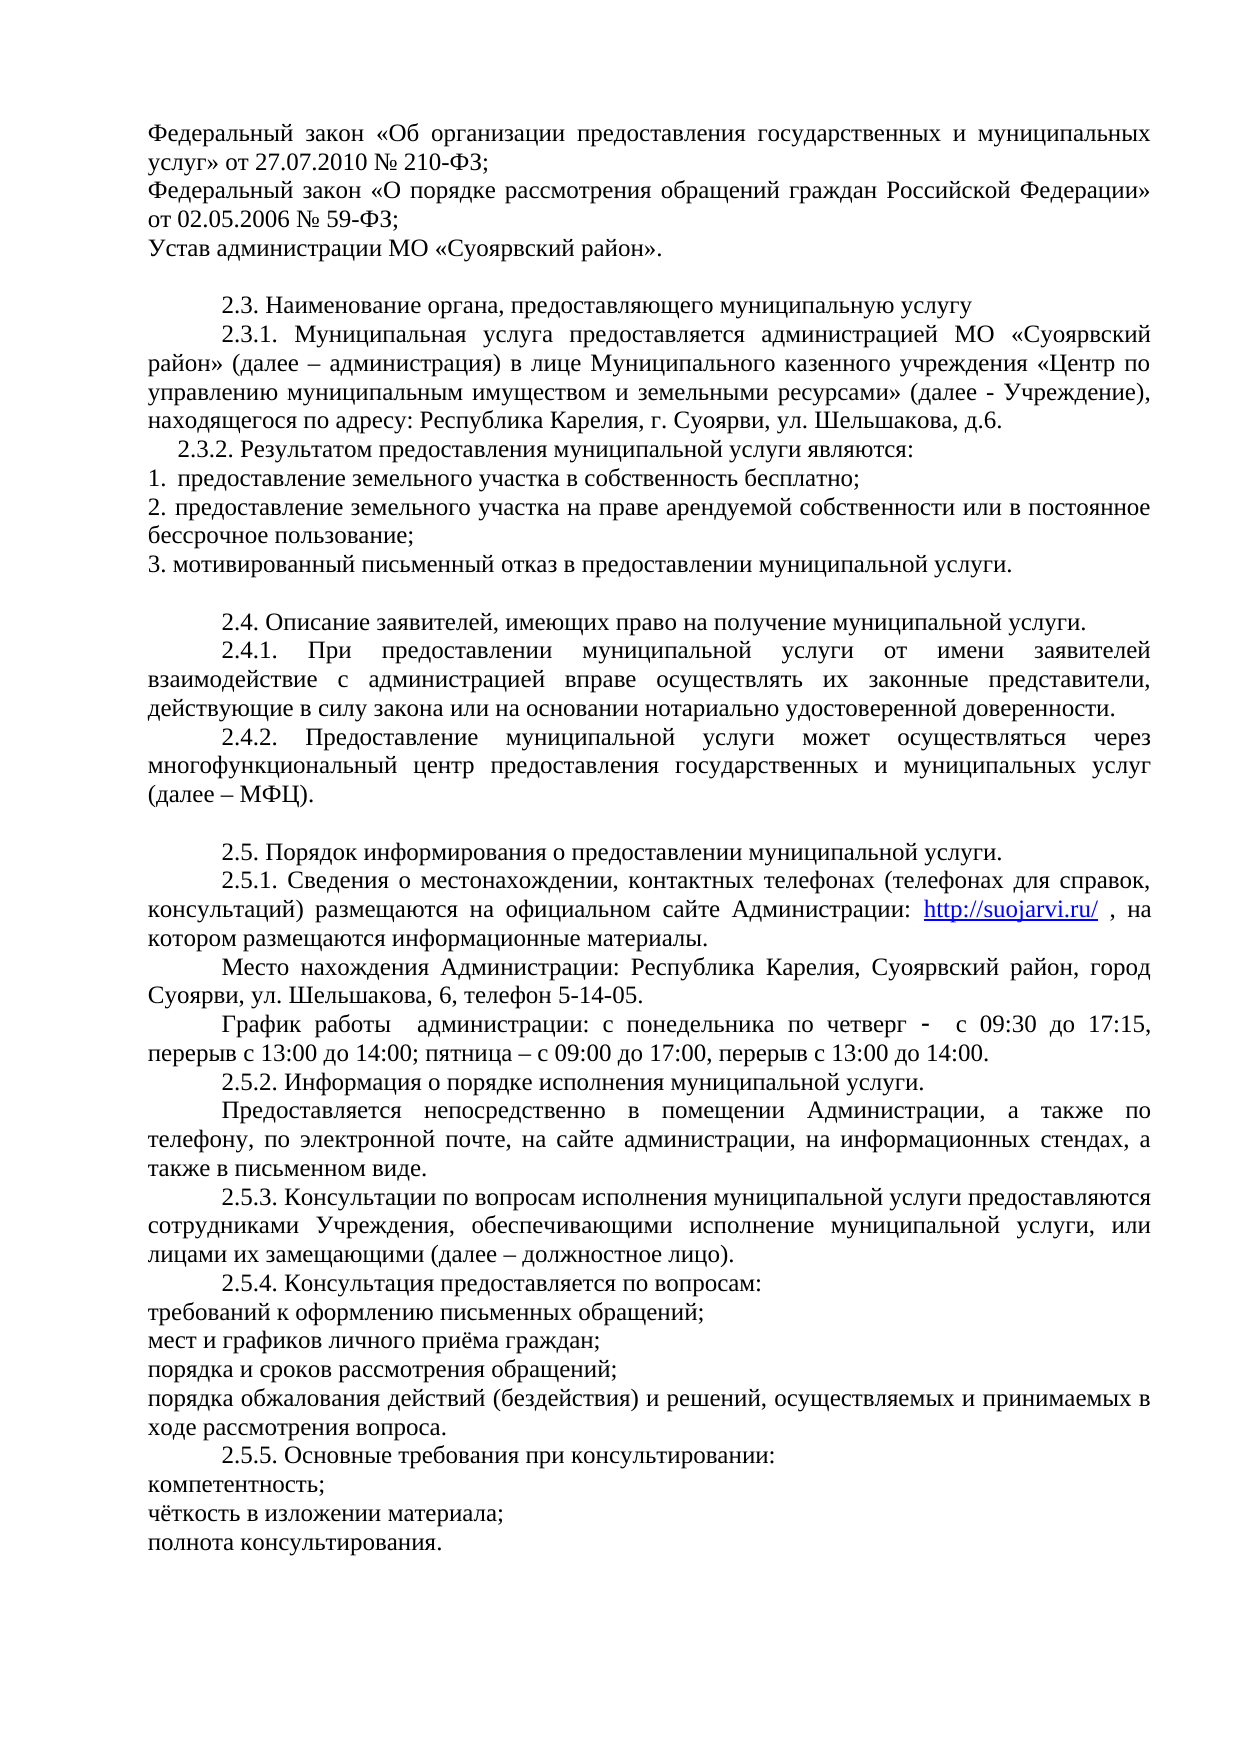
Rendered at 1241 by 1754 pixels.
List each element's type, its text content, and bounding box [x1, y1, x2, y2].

text порядка и сроков рассмотрения обращений; [148, 1354, 1152, 1383]
text 2.4. Описание заявителей, имеющих право на получение муниципальной услуги. [148, 607, 1152, 636]
text 2.5.1. Сведения о местонахождении, контактных телефонах (телефонах для справок, консультаций) размещаются на официальном сайте Администрации: http://suojarvi.ru/ , на котором размещаются информационные материалы. [148, 866, 1152, 952]
text 2.3. Наименование органа, предоставляющего муниципальную услугу [148, 291, 1152, 319]
text мест и графиков личного приёма граждан; [148, 1326, 1152, 1354]
text 2.5. Порядок информирования о предоставлении муниципальной услуги. [148, 837, 1152, 866]
text полнота консультирования. [148, 1527, 1152, 1556]
text Предоставляется непосредственно в помещении Администрации, а также по телефону, по электронной почте, на сайте администрации, на информационных стендах, а также в письменном виде. [148, 1096, 1152, 1182]
text 2.5.3. Консультации по вопросам исполнения муниципальной услуги предоставляются сотрудниками Учреждения, обеспечивающими исполнение муниципальной услуги, или лицами их замещающими (далее – должностное лицо). [148, 1182, 1152, 1268]
text 2.4.1. При предоставлении муниципальной услуги от имени заявителей взаимодействие с администрацией вправе осуществлять их законные представители, действующие в силу закона или на основании нотариально удостоверенной доверенности. [148, 636, 1152, 722]
text компетентность; [148, 1469, 1152, 1498]
text Устав администрации МО «Суоярвский район». [148, 233, 1152, 262]
list предоставление земельного участка в собственность бесплатно; [148, 463, 1152, 492]
text 2.4.2. Предоставление муниципальной услуги может осуществляться через многофункциональный центр предоставления государственных и муниципальных услуг (далее – МФЦ). [148, 722, 1152, 808]
text Федеральный закон «О порядке рассмотрения обращений граждан Российской Федерации» от 02.05.2006 № 59-ФЗ; [148, 176, 1152, 233]
text 2. предоставление земельного участка на праве арендуемой собственности или в постоянное бессрочное пользование; [148, 492, 1152, 549]
text требований к оформлению письменных обращений; [148, 1297, 1152, 1326]
text порядка обжалования действий (бездействия) и решений, осуществляемых и принимаемых в ходе рассмотрения вопроса. [148, 1383, 1152, 1441]
text чёткость в изложении материала; [148, 1498, 1152, 1527]
text Место нахождения Администрации: Республика Карелия, Суоярвский район, город Суоярви, ул. Шельшакова, 6, телефон 5-14-05. [148, 952, 1152, 1009]
text 2.3.1. Муниципальная услуга предоставляется администрацией МО «Суоярвский район» (далее – администрация) в лице Муниципального казенного учреждения «Центр по управлению муниципальным имуществом и земельными ресурсами» (далее - Учреждение), находящегося по адресу: Республика Карелия, г. Суоярви, ул. Шельшакова, д.6. [148, 319, 1152, 434]
text 2.5.2. Информация о порядке исполнения муниципальной услуги. [148, 1067, 1152, 1096]
text График работы администрации: с понедельника по четверг с 09:30 до 17:15, перерыв с 13:00 до 14:00; пятница – с 09:00 до 17:00, перерыв с 13:00 до 14:00. [148, 1009, 1152, 1067]
text 2.5.4. Консультация предоставляется по вопросам: [148, 1268, 1152, 1297]
text 2.3.2. Результатом предоставления муниципальной услуги являются: [148, 434, 1152, 463]
text Федеральный закон «Об организации предоставления государственных и муниципальных услуг» от 27.07.2010 № 210-ФЗ; [148, 118, 1152, 176]
text 2.5.5. Основные требования при консультировании: [148, 1441, 1152, 1469]
text 3. мотивированный письменный отказ в предоставлении муниципальной услуги. [148, 549, 1152, 578]
